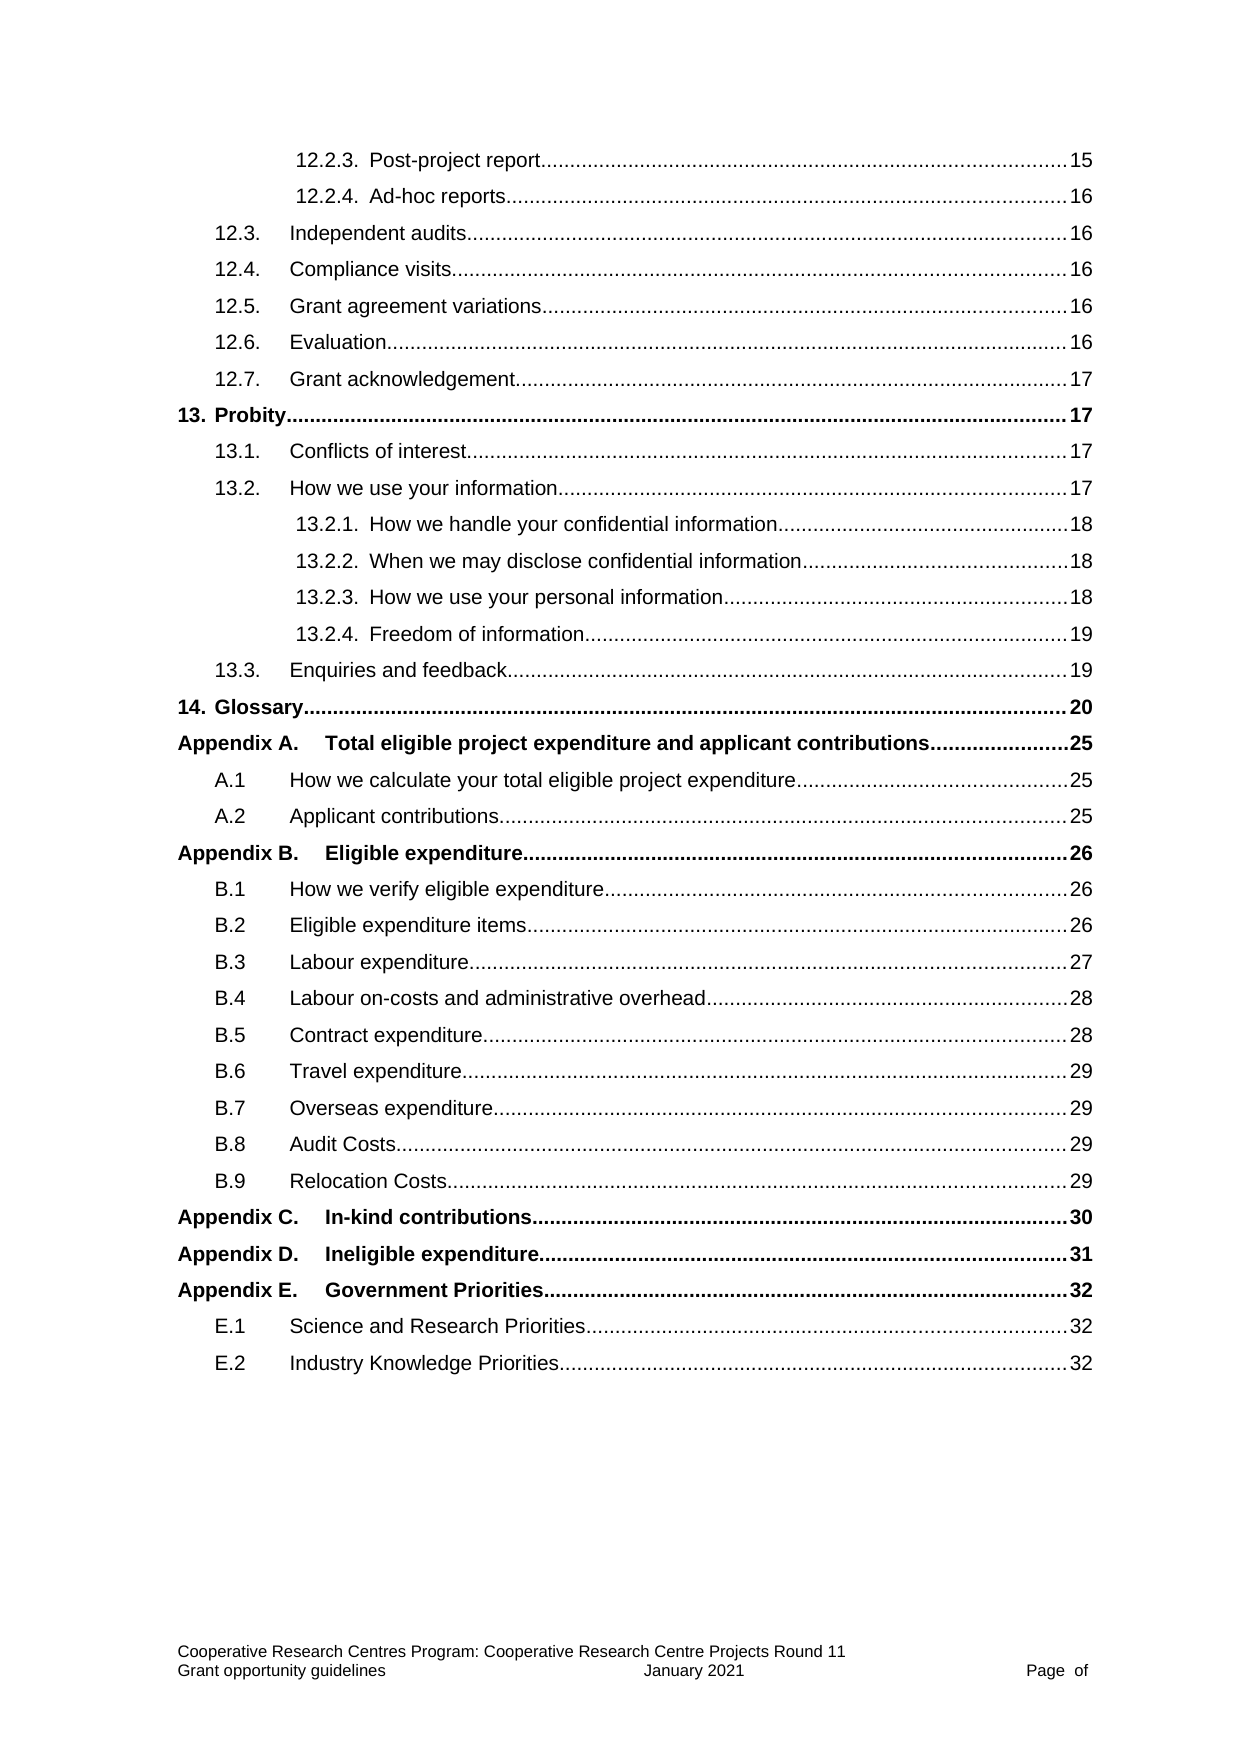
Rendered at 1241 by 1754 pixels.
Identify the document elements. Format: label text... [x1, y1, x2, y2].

text 13.2.4. Freedom of information 19 [295, 622, 1092, 646]
text 12.7. Grant acknowledgement 17 [214, 366, 1092, 390]
text Appendix D. Ineligible expenditure 31 [177, 1241, 1092, 1265]
text 12.2.4. Ad-hoc reports 16 [295, 184, 1092, 208]
text 13.2.3. How we use your personal information 18 [295, 585, 1092, 609]
text B.9 Relocation Costs 29 [214, 1168, 1092, 1192]
text 14. Glossary 20 [177, 694, 1092, 718]
text Appendix A. Total eligible project expenditure and applicant contributions 25 [177, 731, 1092, 755]
text E.2 Industry Knowledge Priorities 32 [214, 1351, 1092, 1375]
text B.8 Audit Costs 29 [214, 1132, 1092, 1156]
text Appendix B. Eligible expenditure 26 [177, 840, 1092, 864]
text 12.6. Evaluation 16 [214, 330, 1092, 354]
text 12.2.3. Post-project report 15 [295, 148, 1092, 172]
text B.6 Travel expenditure 29 [214, 1059, 1092, 1083]
text 12.3. Independent audits 16 [214, 221, 1092, 244]
text 13.2.2. When we may disclose confidential information 18 [295, 549, 1092, 573]
text Appendix C. In-kind contributions 30 [177, 1205, 1092, 1229]
text 13.2.1. How we handle your confidential information 18 [295, 512, 1092, 536]
text A.1 How we calculate your total eligible project expenditure 25 [214, 767, 1092, 791]
text 12.5. Grant agreement variations 16 [214, 293, 1092, 317]
text B.4 Labour on-costs and administrative overhead 28 [214, 986, 1092, 1010]
text Appendix E. Government Priorities 32 [177, 1278, 1092, 1302]
text B.5 Contract expenditure 28 [214, 1023, 1092, 1047]
text 13.1. Conflicts of interest 17 [214, 439, 1092, 463]
text A.2 Applicant contributions 25 [214, 804, 1092, 828]
text 12.4. Compliance visits 16 [214, 257, 1092, 281]
text B.3 Labour expenditure 27 [214, 950, 1092, 974]
text 13.3. Enquiries and feedback 19 [214, 658, 1092, 682]
text B.2 Eligible expenditure items 26 [214, 913, 1092, 937]
text 13.2. How we use your information 17 [214, 476, 1092, 500]
text B.7 Overseas expenditure 29 [214, 1096, 1092, 1119]
text 13. Probity 17 [177, 403, 1092, 427]
text E.1 Science and Research Priorities 32 [214, 1314, 1092, 1338]
text B.1 How we verify eligible expenditure 26 [214, 877, 1092, 901]
